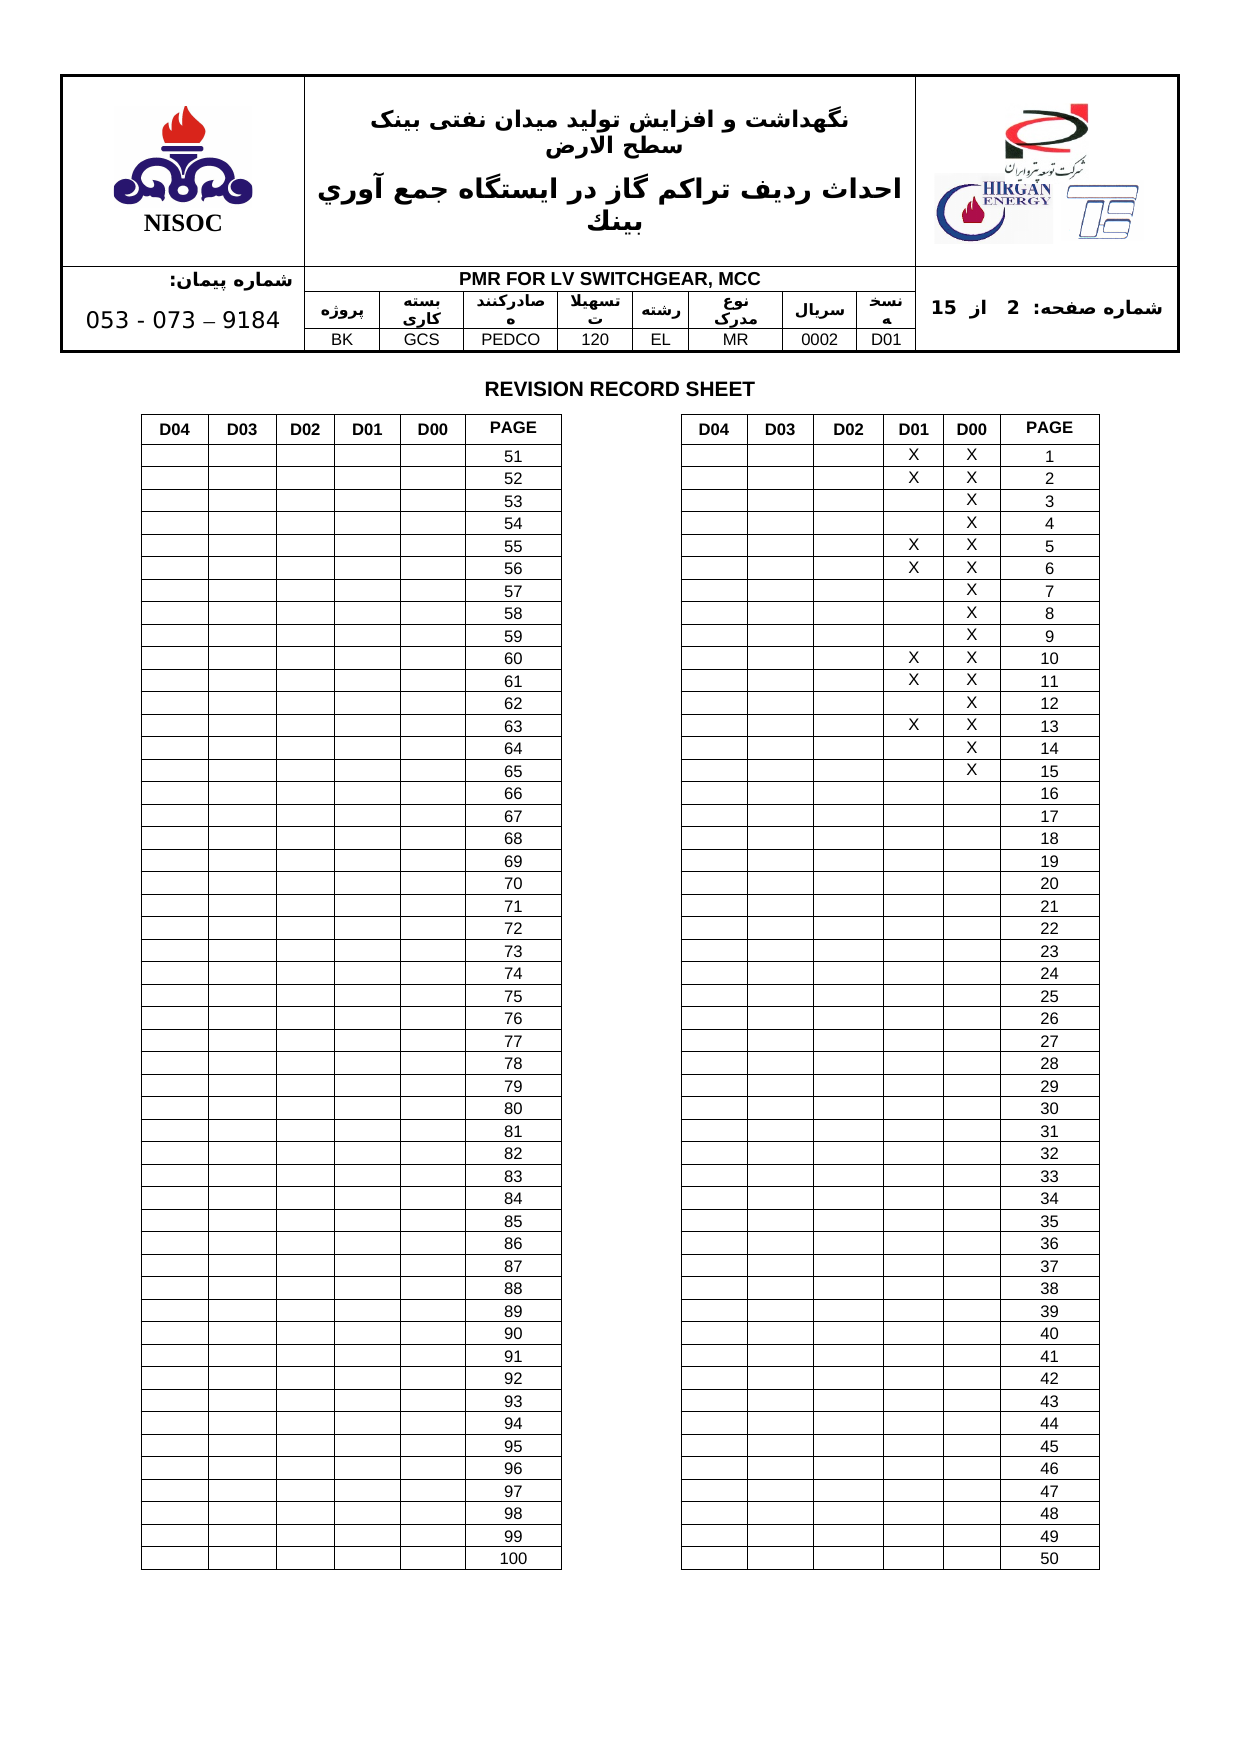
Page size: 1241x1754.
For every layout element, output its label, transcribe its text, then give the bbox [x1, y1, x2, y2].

table_cell 72 [466, 917, 561, 938]
table_cell [401, 1120, 465, 1141]
table_cell [142, 602, 208, 623]
table_cell [748, 1232, 813, 1253]
table_cell [884, 850, 943, 871]
table_cell [814, 535, 883, 556]
table_cell [682, 1142, 747, 1163]
table_header PAGE [1001, 415, 1099, 443]
table_cell [884, 737, 943, 758]
table_cell [209, 827, 276, 848]
table_cell [682, 535, 747, 556]
table_cell [748, 1007, 813, 1028]
table_cell [814, 850, 883, 871]
table_cell [401, 805, 465, 826]
table_cell [814, 490, 883, 511]
table_cell 12 [1001, 692, 1099, 713]
table_cell [401, 985, 465, 1006]
table_cell 44 [1001, 1412, 1099, 1433]
table_cell X [944, 737, 1000, 758]
table_cell [944, 1030, 1000, 1051]
table_cell [401, 467, 465, 488]
table_cell [884, 1097, 943, 1118]
table_cell 30 [1001, 1097, 1099, 1118]
table_cell [335, 602, 400, 623]
table_cell 98 [466, 1502, 561, 1523]
table_header D03 [748, 415, 813, 443]
table_cell [748, 1030, 813, 1051]
table_cell [748, 602, 813, 623]
table_cell 57 [466, 580, 561, 601]
table_cell [944, 782, 1000, 803]
table_cell [814, 602, 883, 623]
table_cell X [944, 535, 1000, 556]
table_cell 60 [466, 647, 561, 668]
table_cell 55 [466, 535, 561, 556]
table_cell [277, 1210, 334, 1231]
table_cell [277, 1480, 334, 1501]
table_cell [277, 737, 334, 758]
table_cell [944, 1232, 1000, 1253]
table_cell [401, 782, 465, 803]
table_cell [335, 1232, 400, 1253]
table_cell [748, 1142, 813, 1163]
table_cell [142, 850, 208, 871]
table_cell [814, 1457, 883, 1478]
table_cell [335, 1097, 400, 1118]
table_cell [814, 715, 883, 736]
table_cell [814, 1075, 883, 1096]
table_cell [748, 625, 813, 646]
table_cell [277, 760, 334, 781]
table_cell [277, 1322, 334, 1343]
table_cell [277, 1435, 334, 1456]
table_cell [142, 467, 208, 488]
table_cell [209, 445, 276, 466]
table_cell [142, 1187, 208, 1208]
table_cell [335, 1007, 400, 1028]
table_cell 1 [1001, 445, 1099, 466]
table_cell [401, 692, 465, 713]
table_cell [748, 490, 813, 511]
table_cell [944, 1210, 1000, 1231]
table_cell [335, 467, 400, 488]
table_cell [401, 827, 465, 848]
table_cell [401, 872, 465, 893]
table_cell [401, 535, 465, 556]
table_cell [209, 1345, 276, 1366]
table_cell [142, 1412, 208, 1433]
table_cell 7 [1001, 580, 1099, 601]
table_cell [142, 715, 208, 736]
table_cell [209, 580, 276, 601]
table_cell [209, 715, 276, 736]
table_cell [335, 1367, 400, 1388]
table_cell [209, 1052, 276, 1073]
table_cell [682, 557, 747, 578]
table_cell [814, 1345, 883, 1366]
table_cell [748, 715, 813, 736]
table_cell [884, 1480, 943, 1501]
table_cell [682, 737, 747, 758]
table_cell [682, 1412, 747, 1433]
table_cell [884, 782, 943, 803]
table_cell [682, 445, 747, 466]
table_cell [142, 1457, 208, 1478]
table_cell [209, 512, 276, 533]
table_cell [277, 557, 334, 578]
table_cell 38 [1001, 1277, 1099, 1298]
table_cell [682, 1255, 747, 1276]
table_cell [884, 1210, 943, 1231]
table_cell 23 [1001, 940, 1099, 961]
table_cell [401, 1547, 465, 1568]
table_cell [401, 962, 465, 983]
table_cell [884, 602, 943, 623]
table_cell [277, 1007, 334, 1028]
table_cell [335, 625, 400, 646]
table_cell [682, 1502, 747, 1523]
table_cell [335, 535, 400, 556]
table_cell 84 [466, 1187, 561, 1208]
table_cell [335, 805, 400, 826]
table_cell [748, 962, 813, 983]
table_cell [814, 1232, 883, 1253]
table_cell [209, 1232, 276, 1253]
table_cell [277, 940, 334, 961]
table_cell [142, 985, 208, 1006]
table_cell [814, 1142, 883, 1163]
table_cell [277, 782, 334, 803]
table_cell 29 [1001, 1075, 1099, 1096]
table_cell [209, 1390, 276, 1411]
table_cell [401, 1030, 465, 1051]
table_cell 52 [466, 467, 561, 488]
table_header D01 [335, 415, 400, 443]
table_cell [401, 1390, 465, 1411]
table_cell [944, 1165, 1000, 1186]
table_cell [814, 1547, 883, 1568]
table_cell [682, 670, 747, 691]
table_cell [209, 805, 276, 826]
table_cell [944, 1525, 1000, 1546]
table_cell [814, 1435, 883, 1456]
table_cell [209, 1502, 276, 1523]
table_header PAGE [466, 415, 561, 443]
table_cell [682, 962, 747, 983]
table_cell [277, 490, 334, 511]
table_cell [748, 1525, 813, 1546]
table_cell 97 [466, 1480, 561, 1501]
table_cell [814, 805, 883, 826]
table_cell [401, 1457, 465, 1478]
table_cell [335, 512, 400, 533]
table_cell [682, 602, 747, 623]
table_cell [748, 670, 813, 691]
table_cell [748, 827, 813, 848]
table_cell [335, 490, 400, 511]
table_cell [682, 1187, 747, 1208]
table_cell [814, 557, 883, 578]
table_cell 6 [1001, 557, 1099, 578]
table_cell [335, 917, 400, 938]
table_cell [814, 1480, 883, 1501]
table_cell 5 [1001, 535, 1099, 556]
table_cell [335, 715, 400, 736]
table_cell [335, 1052, 400, 1073]
table_cell 94 [466, 1412, 561, 1433]
table_cell [682, 1480, 747, 1501]
table_cell [142, 1525, 208, 1546]
table_cell 39 [1001, 1300, 1099, 1321]
table_cell [277, 1345, 334, 1366]
table_cell X [944, 602, 1000, 623]
table_cell [814, 1300, 883, 1321]
table_cell [209, 625, 276, 646]
table_cell [682, 647, 747, 668]
table_cell 4 [1001, 512, 1099, 533]
table_cell [944, 962, 1000, 983]
table_cell [944, 1345, 1000, 1366]
table_cell [401, 1345, 465, 1366]
table_cell [209, 1322, 276, 1343]
table_cell 76 [466, 1007, 561, 1028]
table_cell [142, 1075, 208, 1096]
table_cell [748, 1345, 813, 1366]
table_cell [814, 1390, 883, 1411]
picture [113, 106, 253, 208]
table_cell X [884, 647, 943, 668]
table_cell 77 [466, 1030, 561, 1051]
table_cell [748, 1547, 813, 1568]
table_cell [682, 1390, 747, 1411]
table_cell [142, 512, 208, 533]
table_cell 56 [466, 557, 561, 578]
table_cell 45 [1001, 1435, 1099, 1456]
table_cell [814, 1367, 883, 1388]
table_cell [209, 895, 276, 916]
table_cell [944, 1255, 1000, 1276]
table_cell [142, 1232, 208, 1253]
table_cell [209, 1525, 276, 1546]
table_cell 70 [466, 872, 561, 893]
table_cell 73 [466, 940, 561, 961]
table_cell [209, 535, 276, 556]
table_cell [209, 737, 276, 758]
table_cell [748, 1277, 813, 1298]
table_cell [209, 940, 276, 961]
table_header D04 [682, 415, 747, 443]
table_cell [277, 602, 334, 623]
table_cell [277, 872, 334, 893]
table_cell [748, 1255, 813, 1276]
table_cell [401, 647, 465, 668]
table_cell 90 [466, 1322, 561, 1343]
table_cell [944, 895, 1000, 916]
table_cell X [884, 445, 943, 466]
table_cell [884, 1232, 943, 1253]
table_cell X [944, 445, 1000, 466]
table_cell [748, 1502, 813, 1523]
table_cell [682, 1435, 747, 1456]
table_cell [401, 602, 465, 623]
table_cell [142, 1547, 208, 1568]
table_cell [682, 850, 747, 871]
table_cell [748, 1412, 813, 1433]
table_cell [335, 580, 400, 601]
table_cell [277, 1277, 334, 1298]
table_cell [277, 1187, 334, 1208]
table_cell [209, 647, 276, 668]
table_cell 18 [1001, 827, 1099, 848]
table_cell X [944, 760, 1000, 781]
table_cell [209, 1165, 276, 1186]
table_cell [335, 1390, 400, 1411]
table_cell 91 [466, 1345, 561, 1366]
table_cell [142, 737, 208, 758]
table_cell [142, 805, 208, 826]
table_cell [944, 872, 1000, 893]
table_cell 25 [1001, 985, 1099, 1006]
table_cell [748, 737, 813, 758]
table_cell [682, 1075, 747, 1096]
table_cell [814, 647, 883, 668]
table_cell [335, 1300, 400, 1321]
table_cell [814, 1165, 883, 1186]
table_cell [209, 850, 276, 871]
table_cell [401, 1435, 465, 1456]
table_cell 68 [466, 827, 561, 848]
table_cell [944, 1480, 1000, 1501]
table_cell [814, 467, 883, 488]
table_cell [209, 760, 276, 781]
table_cell 74 [466, 962, 561, 983]
table_cell 93 [466, 1390, 561, 1411]
table_cell [748, 1120, 813, 1141]
table_cell [944, 985, 1000, 1006]
table_cell [335, 737, 400, 758]
table_cell [142, 1300, 208, 1321]
table_cell [335, 1030, 400, 1051]
table_cell [814, 1210, 883, 1231]
table_cell 79 [466, 1075, 561, 1096]
table_cell [335, 1142, 400, 1163]
table_header D04 [142, 415, 208, 443]
table_cell [401, 850, 465, 871]
table_cell [884, 1142, 943, 1163]
table_cell [335, 940, 400, 961]
table_cell [944, 1502, 1000, 1523]
table_cell [401, 512, 465, 533]
table_cell [814, 737, 883, 758]
table_cell 28 [1001, 1052, 1099, 1073]
table_header D00 [401, 415, 465, 443]
table_header D02 [277, 415, 334, 443]
table_cell [401, 917, 465, 938]
table_cell [277, 1412, 334, 1433]
table_cell 75 [466, 985, 561, 1006]
table_cell [748, 1187, 813, 1208]
table_cell [209, 602, 276, 623]
table_cell 86 [466, 1232, 561, 1253]
table_cell 33 [1001, 1165, 1099, 1186]
table_cell [277, 512, 334, 533]
table_cell [209, 1457, 276, 1478]
table_cell [142, 1255, 208, 1276]
picture [934, 103, 1089, 244]
table_cell [335, 985, 400, 1006]
table_cell [209, 1255, 276, 1276]
table_cell [277, 1547, 334, 1568]
table_cell 37 [1001, 1255, 1099, 1276]
table_cell [335, 1435, 400, 1456]
table_cell [814, 872, 883, 893]
table_cell X [884, 535, 943, 556]
table_cell 59 [466, 625, 561, 646]
table_cell [944, 1547, 1000, 1568]
table_cell [277, 1232, 334, 1253]
table_cell [884, 1547, 943, 1568]
table_cell [748, 850, 813, 871]
table_cell [748, 917, 813, 938]
table_cell [335, 1480, 400, 1501]
table_cell [748, 985, 813, 1006]
table_cell 36 [1001, 1232, 1099, 1253]
table_cell [142, 895, 208, 916]
table_cell [748, 692, 813, 713]
table_cell [814, 985, 883, 1006]
table_cell [884, 1007, 943, 1028]
table_cell [401, 1412, 465, 1433]
table_cell [814, 1030, 883, 1051]
table_cell [209, 985, 276, 1006]
text REVISION RECORD SHEET [89, 377, 1152, 401]
table_cell [884, 1300, 943, 1321]
table_cell [277, 1502, 334, 1523]
table_cell [209, 1412, 276, 1433]
table_cell [682, 1097, 747, 1118]
table_cell [335, 1187, 400, 1208]
table_cell X [944, 490, 1000, 511]
table_cell 16 [1001, 782, 1099, 803]
table_cell [884, 1120, 943, 1141]
table_cell [335, 692, 400, 713]
table_cell [682, 1165, 747, 1186]
table_cell [884, 1187, 943, 1208]
table_cell [335, 827, 400, 848]
table_cell [277, 1390, 334, 1411]
table_cell [142, 490, 208, 511]
table_cell [209, 1142, 276, 1163]
table_cell 17 [1001, 805, 1099, 826]
table_cell 88 [466, 1277, 561, 1298]
table_cell 89 [466, 1300, 561, 1321]
table_cell [142, 917, 208, 938]
table_cell [209, 1075, 276, 1096]
table_cell [142, 1030, 208, 1051]
table_cell [748, 760, 813, 781]
table_cell [748, 1457, 813, 1478]
table_cell [944, 850, 1000, 871]
table_cell [335, 557, 400, 578]
table_cell X [944, 715, 1000, 736]
table_cell [748, 782, 813, 803]
table_cell [682, 1210, 747, 1231]
table_cell [814, 445, 883, 466]
table_cell [748, 1075, 813, 1096]
table_cell [142, 1052, 208, 1073]
table_cell [277, 1300, 334, 1321]
table_cell [142, 782, 208, 803]
table_cell 61 [466, 670, 561, 691]
table_cell [209, 1367, 276, 1388]
table_cell [944, 1052, 1000, 1073]
table_cell [209, 1007, 276, 1028]
table_cell [884, 625, 943, 646]
table_cell [682, 1277, 747, 1298]
table_cell [335, 670, 400, 691]
table_cell [682, 1367, 747, 1388]
table_cell X [944, 580, 1000, 601]
table_cell 92 [466, 1367, 561, 1388]
table_cell 81 [466, 1120, 561, 1141]
table_cell [401, 737, 465, 758]
table_cell [277, 962, 334, 983]
table_cell [748, 1390, 813, 1411]
table_cell [814, 1502, 883, 1523]
table_cell [277, 445, 334, 466]
table_cell [277, 827, 334, 848]
table_cell X [944, 557, 1000, 578]
table_cell [682, 1525, 747, 1546]
table_cell [142, 692, 208, 713]
table_cell 13 [1001, 715, 1099, 736]
table_cell [401, 1300, 465, 1321]
table_cell [944, 1007, 1000, 1028]
table_cell 58 [466, 602, 561, 623]
table_cell [944, 1187, 1000, 1208]
table_cell 35 [1001, 1210, 1099, 1231]
table_cell [814, 1525, 883, 1546]
table_cell [209, 1097, 276, 1118]
table_cell [748, 557, 813, 578]
table_cell 11 [1001, 670, 1099, 691]
table_cell 46 [1001, 1457, 1099, 1478]
table_cell [682, 715, 747, 736]
table_cell [401, 1075, 465, 1096]
table_cell [814, 1187, 883, 1208]
table_cell [682, 872, 747, 893]
table_cell [142, 1097, 208, 1118]
table_cell [277, 1255, 334, 1276]
table_cell 82 [466, 1142, 561, 1163]
table_cell [209, 917, 276, 938]
table_cell [142, 760, 208, 781]
table_cell [884, 1255, 943, 1276]
table_cell [142, 1502, 208, 1523]
table_cell 42 [1001, 1367, 1099, 1388]
table_cell [335, 1457, 400, 1478]
table_cell 26 [1001, 1007, 1099, 1028]
table_cell 67 [466, 805, 561, 826]
table_cell 87 [466, 1255, 561, 1276]
table_cell [748, 1322, 813, 1343]
table_cell [944, 1142, 1000, 1163]
table_cell 9 [1001, 625, 1099, 646]
table_cell [335, 782, 400, 803]
table_cell [682, 917, 747, 938]
table_cell [944, 827, 1000, 848]
table_cell [748, 445, 813, 466]
table_cell [142, 647, 208, 668]
table_cell [814, 1412, 883, 1433]
table_cell [142, 962, 208, 983]
table_cell [814, 1007, 883, 1028]
table_cell [814, 760, 883, 781]
table_cell [814, 1052, 883, 1073]
table_cell [277, 692, 334, 713]
table_cell [277, 1030, 334, 1051]
table_cell [335, 962, 400, 983]
table_cell [884, 1277, 943, 1298]
table_cell 41 [1001, 1345, 1099, 1366]
table_cell 21 [1001, 895, 1099, 916]
table_cell [209, 467, 276, 488]
table_cell [401, 1367, 465, 1388]
table_cell [142, 1322, 208, 1343]
table_cell [748, 895, 813, 916]
table_header D00 [944, 415, 1000, 443]
table_cell [814, 895, 883, 916]
table_cell [335, 1277, 400, 1298]
table_cell 31 [1001, 1120, 1099, 1141]
table_cell [401, 1210, 465, 1231]
table_header [562, 414, 681, 1568]
table_cell 22 [1001, 917, 1099, 938]
table_cell [682, 625, 747, 646]
table_cell [209, 1277, 276, 1298]
table_cell [209, 962, 276, 983]
table_cell [335, 1345, 400, 1366]
table_cell [209, 692, 276, 713]
table_cell [884, 1457, 943, 1478]
table_cell [277, 535, 334, 556]
table_cell [682, 512, 747, 533]
table_cell [401, 1142, 465, 1163]
table_cell [277, 1075, 334, 1096]
table_cell 54 [466, 512, 561, 533]
table_cell 40 [1001, 1322, 1099, 1343]
table_cell [142, 1345, 208, 1366]
table_cell 8 [1001, 602, 1099, 623]
table_cell [944, 1412, 1000, 1433]
table_cell [142, 670, 208, 691]
table_cell [142, 1120, 208, 1141]
table_cell [335, 1547, 400, 1568]
table_cell [884, 1412, 943, 1433]
table_cell [277, 895, 334, 916]
table_cell [682, 827, 747, 848]
table_cell 83 [466, 1165, 561, 1186]
table_cell [335, 445, 400, 466]
table_cell [682, 1300, 747, 1321]
table_cell 20 [1001, 872, 1099, 893]
table_cell [682, 467, 747, 488]
table_cell 80 [466, 1097, 561, 1118]
table_cell [142, 1277, 208, 1298]
table_cell 96 [466, 1457, 561, 1478]
table_cell [209, 557, 276, 578]
table_cell 53 [466, 490, 561, 511]
table_cell [884, 580, 943, 601]
table_cell [142, 1210, 208, 1231]
table_cell [142, 1435, 208, 1456]
table_cell [142, 557, 208, 578]
table_cell [682, 1030, 747, 1051]
table_cell [335, 1210, 400, 1231]
table_cell [142, 1142, 208, 1163]
table_cell [401, 1502, 465, 1523]
table_cell [335, 1525, 400, 1546]
table_cell 100 [466, 1547, 561, 1568]
table_cell [209, 1435, 276, 1456]
table_cell 99 [466, 1525, 561, 1546]
table_cell 27 [1001, 1030, 1099, 1051]
table_cell [884, 872, 943, 893]
table_cell [682, 805, 747, 826]
table_cell [814, 670, 883, 691]
table_cell [884, 805, 943, 826]
table_cell [401, 895, 465, 916]
table_cell 14 [1001, 737, 1099, 758]
table_cell [944, 1367, 1000, 1388]
table_cell [401, 670, 465, 691]
table_cell [682, 760, 747, 781]
table_cell [944, 940, 1000, 961]
table_cell [335, 872, 400, 893]
table_cell 69 [466, 850, 561, 871]
table_cell 63 [466, 715, 561, 736]
table_cell [814, 782, 883, 803]
table_cell [142, 535, 208, 556]
table_cell [335, 1412, 400, 1433]
table_cell 32 [1001, 1142, 1099, 1163]
table_cell [335, 1075, 400, 1096]
table_cell [748, 1210, 813, 1231]
table_cell [944, 1435, 1000, 1456]
table_cell [335, 1322, 400, 1343]
table_cell [814, 625, 883, 646]
table_cell [277, 1097, 334, 1118]
table_cell [682, 895, 747, 916]
table_cell [748, 1165, 813, 1186]
table_cell [209, 1300, 276, 1321]
table_cell [335, 1502, 400, 1523]
table_cell [209, 782, 276, 803]
table_cell [884, 1052, 943, 1073]
table_cell [748, 647, 813, 668]
table_cell [884, 1502, 943, 1523]
table_cell X [884, 715, 943, 736]
table_header D01 [884, 415, 943, 443]
table_cell [682, 1120, 747, 1141]
table_cell [335, 1255, 400, 1276]
table_cell [884, 917, 943, 938]
table_cell [401, 1525, 465, 1546]
table_cell [401, 760, 465, 781]
table_cell [277, 1165, 334, 1186]
table_cell 66 [466, 782, 561, 803]
table_cell [748, 512, 813, 533]
table_cell [401, 940, 465, 961]
table_cell [682, 985, 747, 1006]
table_cell X [944, 692, 1000, 713]
table_cell [748, 580, 813, 601]
table_cell [401, 580, 465, 601]
table_cell [142, 1165, 208, 1186]
table_header D02 [814, 415, 883, 443]
table_cell [682, 1457, 747, 1478]
table_cell [748, 1052, 813, 1073]
table_cell [335, 895, 400, 916]
table_cell [401, 625, 465, 646]
table_cell [884, 1525, 943, 1546]
table_cell [748, 805, 813, 826]
table_cell [944, 1075, 1000, 1096]
table_cell [748, 872, 813, 893]
table_cell [814, 962, 883, 983]
table_cell [209, 1480, 276, 1501]
table_cell [748, 1367, 813, 1388]
table_cell [814, 1255, 883, 1276]
table_cell [682, 1322, 747, 1343]
table_cell [748, 1097, 813, 1118]
table_cell [884, 1165, 943, 1186]
table_cell [814, 940, 883, 961]
table_cell [335, 1120, 400, 1141]
table_cell 15 [1001, 760, 1099, 781]
table_cell [142, 1007, 208, 1028]
table_cell [209, 1187, 276, 1208]
table_cell X [944, 670, 1000, 691]
table_cell 48 [1001, 1502, 1099, 1523]
table_cell [277, 1120, 334, 1141]
table_cell [401, 490, 465, 511]
table_cell [142, 625, 208, 646]
table_cell [814, 1120, 883, 1141]
table_cell 78 [466, 1052, 561, 1073]
table_cell [277, 1367, 334, 1388]
table_cell [944, 1277, 1000, 1298]
table_cell [142, 827, 208, 848]
table_cell 10 [1001, 647, 1099, 668]
table_cell [335, 760, 400, 781]
table_cell [277, 715, 334, 736]
table_cell 47 [1001, 1480, 1099, 1501]
table_cell [142, 580, 208, 601]
table_cell [682, 1052, 747, 1073]
table_cell [277, 985, 334, 1006]
table_cell [884, 692, 943, 713]
table_cell [335, 647, 400, 668]
table_cell [142, 940, 208, 961]
table_cell [748, 1300, 813, 1321]
table_cell [277, 1525, 334, 1546]
table_cell [277, 850, 334, 871]
table_cell [814, 580, 883, 601]
table_cell [884, 1435, 943, 1456]
table_cell [401, 1165, 465, 1186]
table_cell [401, 1480, 465, 1501]
table_cell [944, 917, 1000, 938]
table_cell [682, 1345, 747, 1366]
table_cell [944, 1390, 1000, 1411]
table_cell [277, 1457, 334, 1478]
table_cell [884, 895, 943, 916]
table_cell [944, 1120, 1000, 1141]
table_cell [748, 467, 813, 488]
table_cell 85 [466, 1210, 561, 1231]
table_cell [814, 692, 883, 713]
table_cell [944, 1322, 1000, 1343]
table_cell 95 [466, 1435, 561, 1456]
table_cell 19 [1001, 850, 1099, 871]
table_cell [401, 557, 465, 578]
table_cell [277, 625, 334, 646]
table_cell [814, 512, 883, 533]
table_cell X [944, 467, 1000, 488]
table_cell 64 [466, 737, 561, 758]
table_cell [209, 490, 276, 511]
table_cell [401, 1232, 465, 1253]
table_cell X [944, 512, 1000, 533]
table_cell [401, 1007, 465, 1028]
table_cell [142, 1390, 208, 1411]
table_cell [682, 782, 747, 803]
table_cell [277, 1052, 334, 1073]
table_cell [814, 1322, 883, 1343]
table_cell [814, 1277, 883, 1298]
table_cell [277, 917, 334, 938]
table_cell [209, 1547, 276, 1568]
table_cell [944, 805, 1000, 826]
table_cell [209, 1210, 276, 1231]
table_cell [884, 1345, 943, 1366]
table_header D03 [209, 415, 276, 443]
table_cell [884, 1322, 943, 1343]
table_cell [884, 985, 943, 1006]
table_cell X [884, 670, 943, 691]
table_cell 34 [1001, 1187, 1099, 1208]
table_cell [277, 580, 334, 601]
table_cell [142, 445, 208, 466]
table_cell [682, 580, 747, 601]
table_cell [277, 467, 334, 488]
table_cell [814, 1097, 883, 1118]
table_cell [209, 1120, 276, 1141]
table_cell [944, 1097, 1000, 1118]
table_cell [884, 1367, 943, 1388]
table_cell 43 [1001, 1390, 1099, 1411]
table_cell [884, 512, 943, 533]
table_cell 49 [1001, 1525, 1099, 1546]
table_cell [142, 1480, 208, 1501]
table_cell [944, 1300, 1000, 1321]
table_cell [884, 1030, 943, 1051]
table_cell [209, 1030, 276, 1051]
table_cell [277, 805, 334, 826]
table_cell [142, 872, 208, 893]
table_cell [401, 1322, 465, 1343]
table_cell 65 [466, 760, 561, 781]
table_cell [748, 940, 813, 961]
table_cell [682, 1232, 747, 1253]
table_cell [748, 535, 813, 556]
table_cell 71 [466, 895, 561, 916]
table_cell [401, 1277, 465, 1298]
table_cell [884, 1075, 943, 1096]
table_cell [682, 940, 747, 961]
table_cell X [944, 625, 1000, 646]
table_cell 3 [1001, 490, 1099, 511]
table_cell [277, 1142, 334, 1163]
table_cell 24 [1001, 962, 1099, 983]
table_cell 51 [466, 445, 561, 466]
table_cell [277, 670, 334, 691]
table_cell [209, 872, 276, 893]
table_cell [277, 647, 334, 668]
table_cell [682, 490, 747, 511]
table_cell [401, 1187, 465, 1208]
table_cell [944, 1457, 1000, 1478]
table_cell [884, 490, 943, 511]
table_cell [401, 1097, 465, 1118]
table_cell [142, 1367, 208, 1388]
table_cell [682, 1007, 747, 1028]
table_cell X [884, 467, 943, 488]
table_cell [884, 1390, 943, 1411]
table_cell [209, 670, 276, 691]
table_cell [682, 692, 747, 713]
table_cell X [944, 647, 1000, 668]
table_cell [884, 760, 943, 781]
table_cell X [884, 557, 943, 578]
table_cell [401, 1052, 465, 1073]
table_cell [682, 1547, 747, 1568]
table_cell [335, 1165, 400, 1186]
table_cell [814, 917, 883, 938]
table_cell [748, 1435, 813, 1456]
table_cell [884, 962, 943, 983]
table_cell [335, 850, 400, 871]
table_cell 2 [1001, 467, 1099, 488]
table_cell [748, 1480, 813, 1501]
table_cell 50 [1001, 1547, 1099, 1568]
table_cell [401, 715, 465, 736]
table_cell [401, 1255, 465, 1276]
table_cell [401, 445, 465, 466]
table_cell [814, 827, 883, 848]
table_cell [884, 940, 943, 961]
table_cell [884, 827, 943, 848]
table_cell 62 [466, 692, 561, 713]
